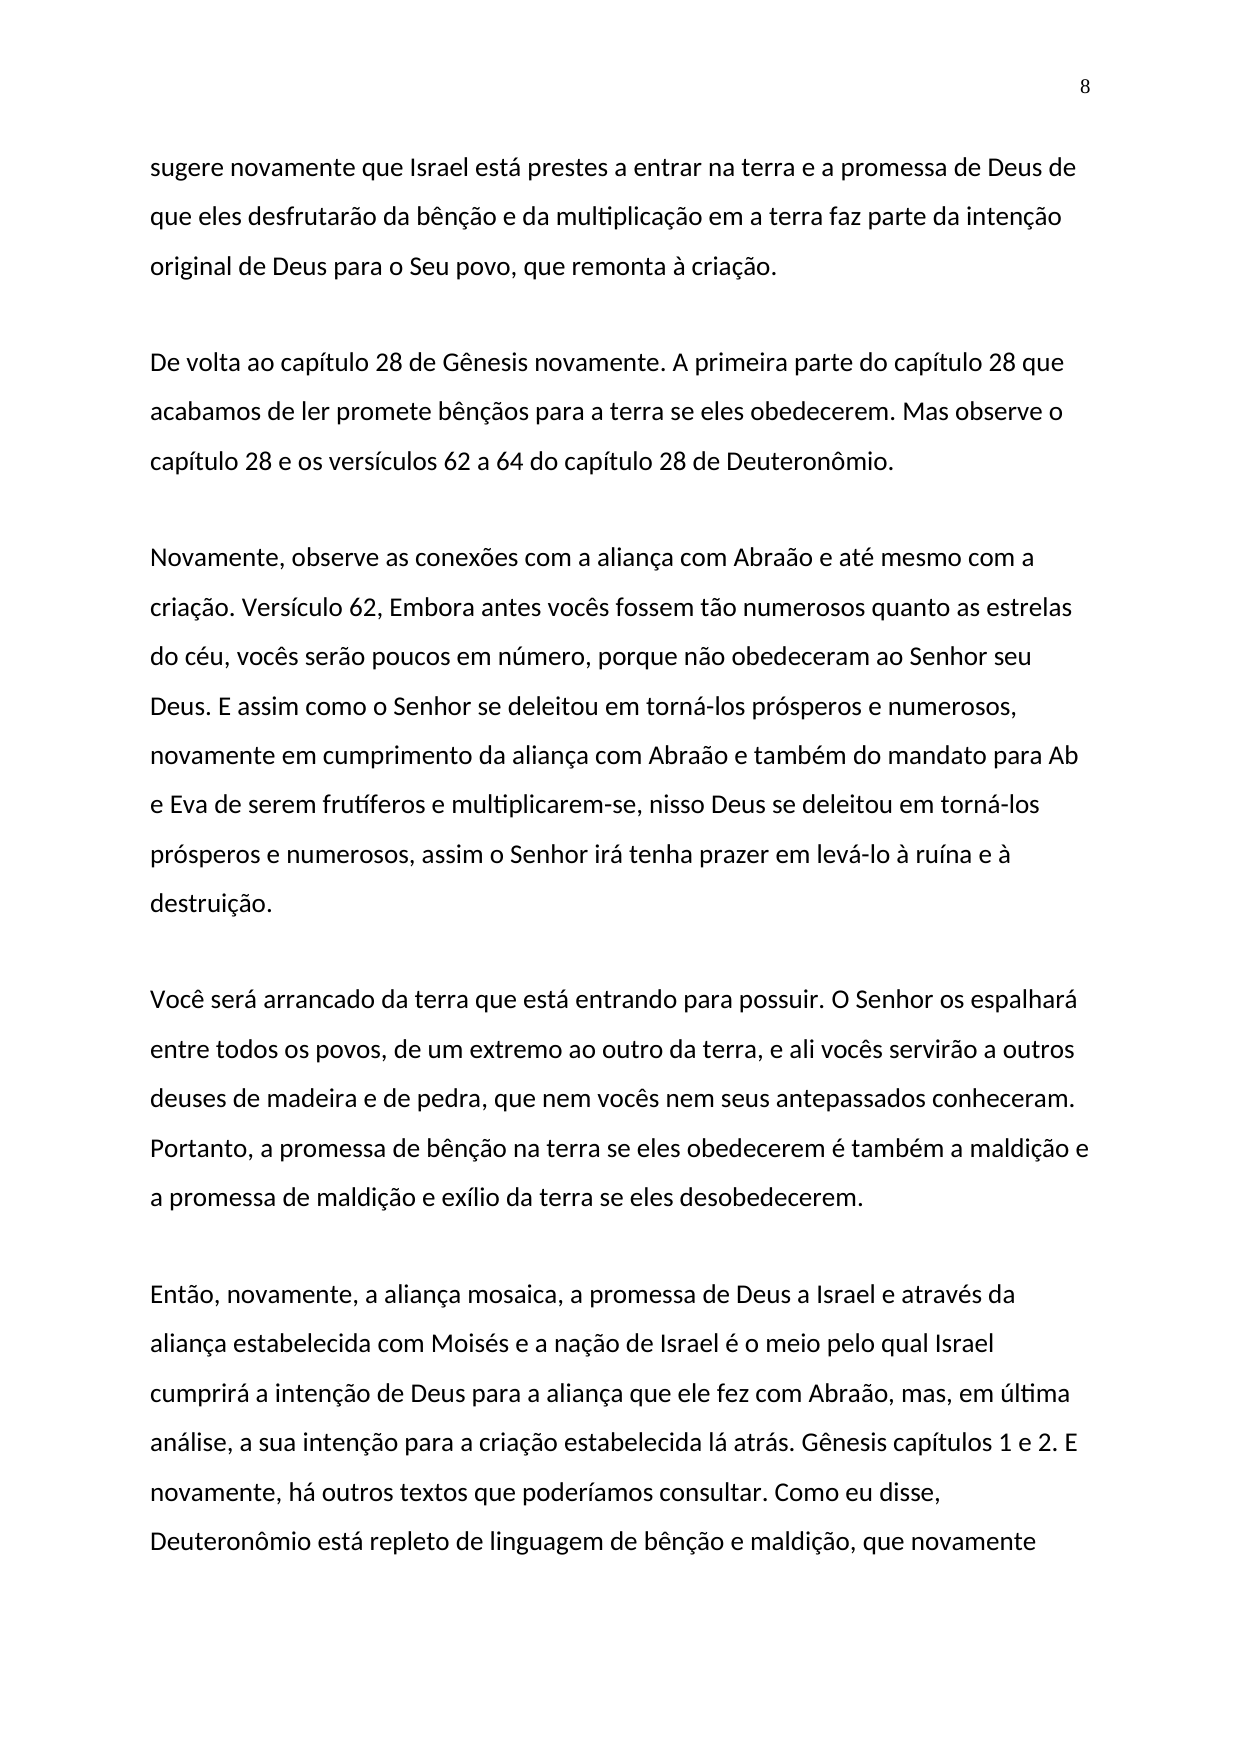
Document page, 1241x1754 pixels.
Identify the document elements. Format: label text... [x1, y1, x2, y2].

text Novamente, observe as conexões com a aliança com Abraão e até mesmo com a criação. Versículo 62, Embora antes vocês fossem tão numerosos quanto as estrelas do céu, vocês serão poucos em número, porque não obedeceram ao Senhor seu Deus. E assim como o Senhor se deleitou em torná-los prósperos e numerosos, novamente em cumprimento da aliança com Abraão e também do mandato para Ab e Eva de serem frutíferos e multiplicarem-se, nisso Deus se deleitou em torná-los prósperos e numerosos, assim o Senhor irá tenha prazer em levá-lo à ruína e à destruição. [150, 540, 1090, 919]
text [150, 150, 1090, 282]
text De volta ao capítulo 28 de Gênesis novamente. A primeira parte do capítulo 28 que acabamos de ler promete bênçãos para a terra se eles obedecerem. Mas observe o capítulo 28 e os versículos 62 a 64 do capítulo 28 de Deuteronômio. [150, 345, 1090, 477]
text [150, 1277, 1090, 1557]
text Você será arrancado da terra que está entrando para possuir. O Senhor os espalhará entre todos os povos, de um extremo ao outro da terra, e ali vocês servirão a outros deuses de madeira e de pedra, que nem vocês nem seus antepassados conheceram. Portanto, a promessa de bênção na terra se eles obedecerem é também a maldição e a promessa de maldição e exílio da terra se eles desobedecerem. [150, 983, 1090, 1214]
